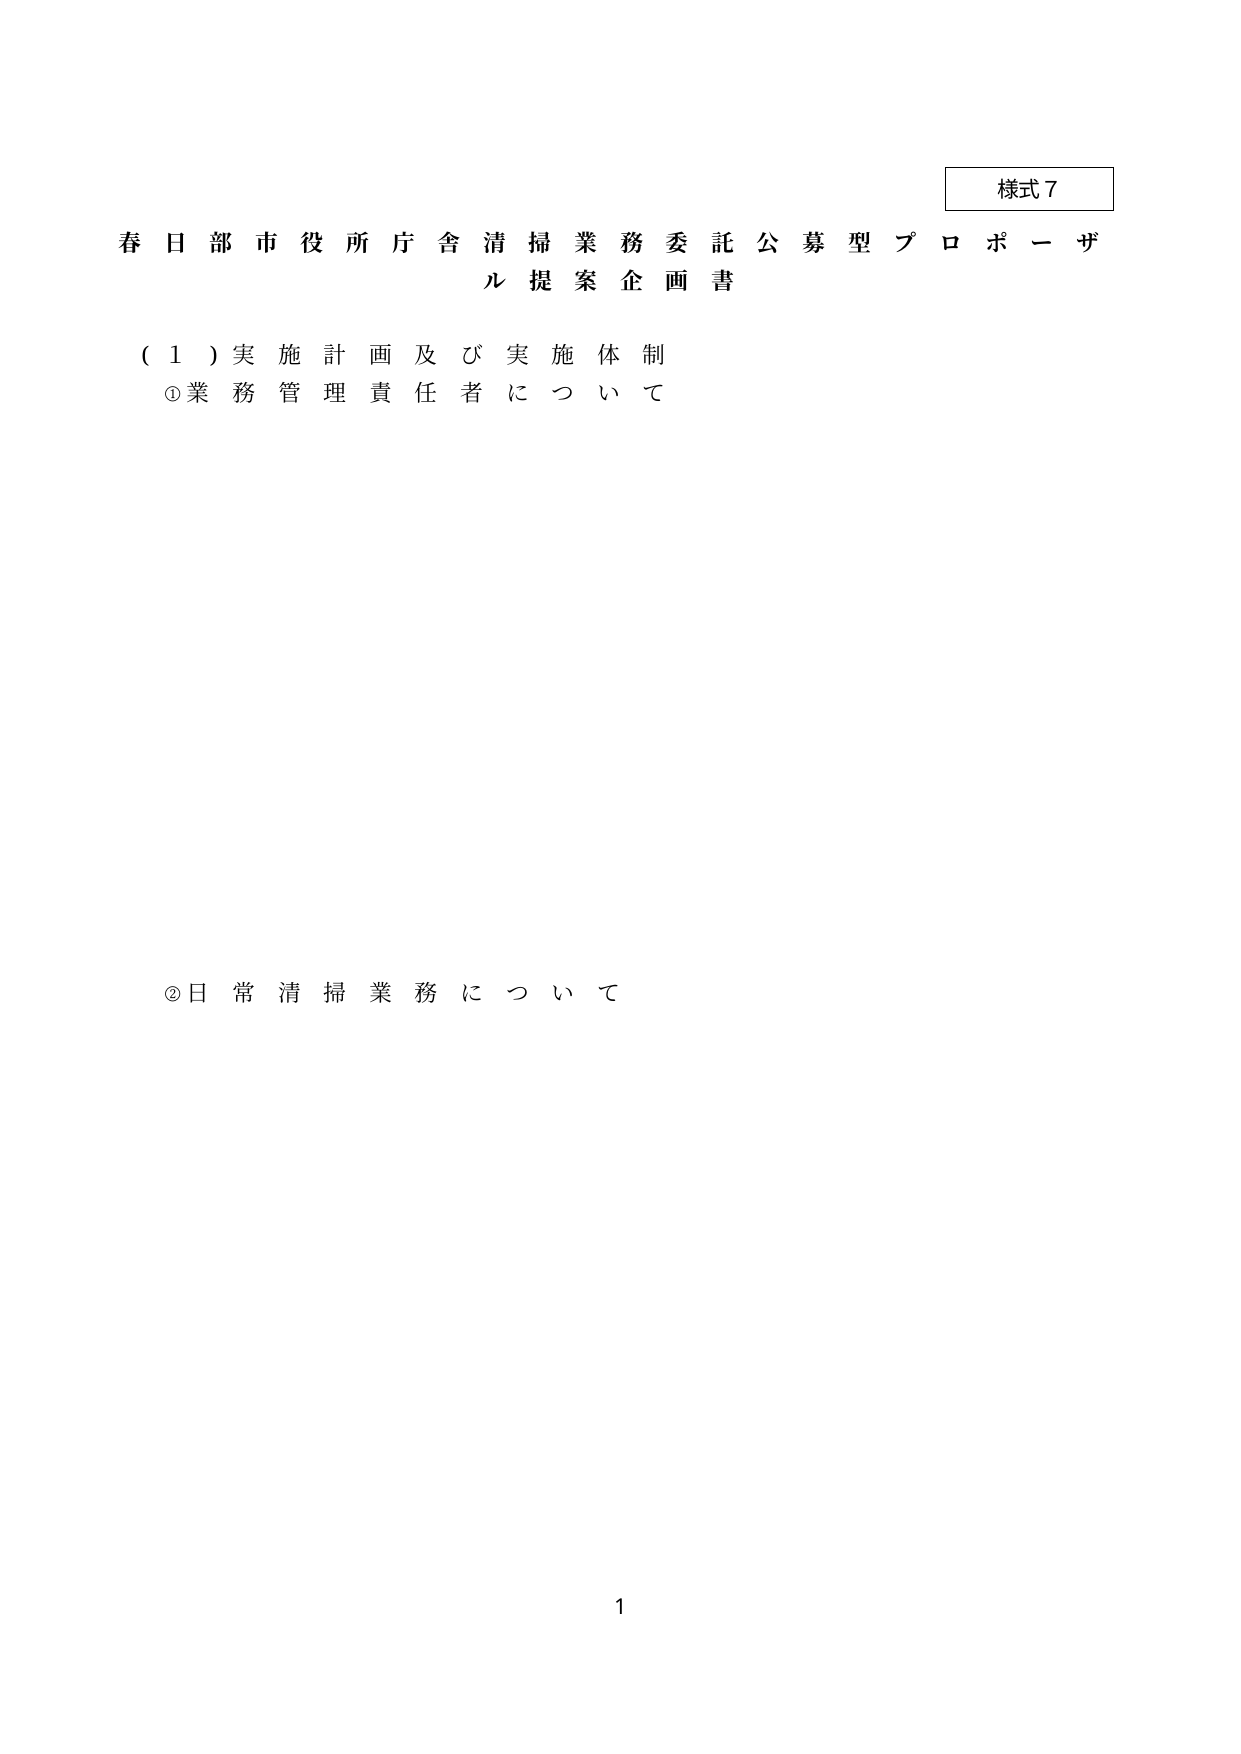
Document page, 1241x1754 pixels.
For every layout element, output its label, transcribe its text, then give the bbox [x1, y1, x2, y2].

text 春日部市役所庁舎清掃業務委託公募型プロポーザル提案企画書 [118, 223, 1122, 298]
text (１) 実施計画及び実施体制 [123, 335, 1122, 373]
text ②日常清掃業務について [118, 973, 1122, 1010]
text ①業務管理責任者について [118, 373, 1122, 410]
